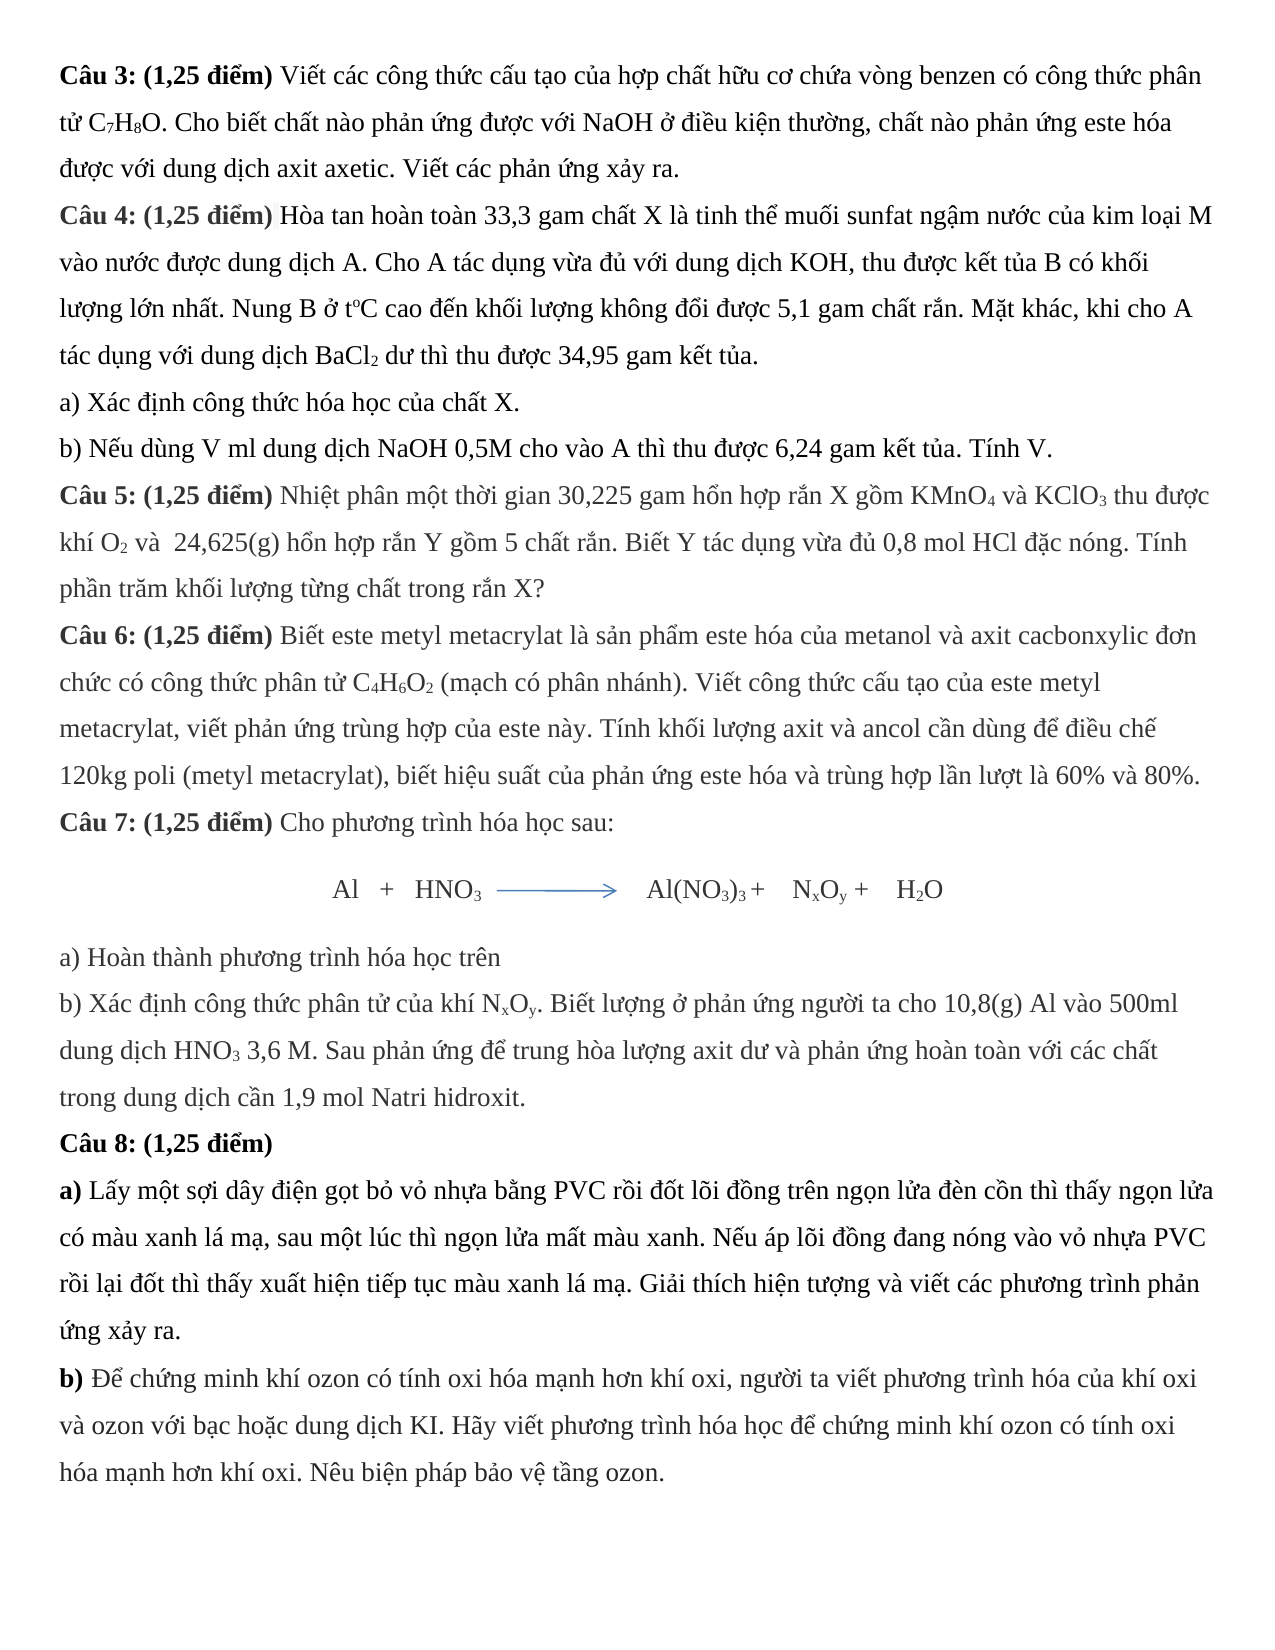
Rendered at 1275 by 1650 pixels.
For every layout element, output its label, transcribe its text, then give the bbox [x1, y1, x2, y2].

text a) Hoàn thành phương trình hóa học trên b) Xác định công thức phân tử của khí NxOy. Biết lượng ở phản ứng người ta cho 10,8(g) Al vào 500ml dung dịch HNO3 3,6 M. Sau phản ứng để trung hòa lượng axit dư và phản ứng hoàn toàn với các chất trong dung dịch cần 1,9 mol Natri hidroxit. Câu 8: (1,25 điểm) a) Lấy một sợi dây điện gọt bỏ vỏ nhựa bằng PVC rồi đốt lõi đồng trên ngọn lửa đèn cồn thì thấy ngọn lửa có màu xanh lá mạ, sau một lúc thì ngọn lửa mất màu xanh. Nếu áp lõi đồng đang nóng vào vỏ nhựa PVC rồi lại đốt thì thấy xuất hiện tiếp tục màu xanh lá mạ. Giải thích hiện tượng và viết các phương trình phản ứng xảy ra. b) Để chứng minh khí ozon có tính oxi hóa mạnh hơn khí oxi, người ta viết phương trình hóa của khí oxi và ozon với bạc hoặc dung dịch KI. Hãy viết phương trình hóa học để chứng minh khí ozon có tính oxi hóa mạnh hơn khí oxi. Nêu biện pháp bảo vệ tầng ozon. [59, 941, 1216, 1529]
text Al + HNO3 Al(NO3)3 + NxOy + H2O [59, 873, 1216, 904]
text Câu 3: (1,25 điểm) Viết các công thức cấu tạo của hợp chất hữu cơ chứa vòng benzen có công thức phân tử C7H8O. Cho biết chất nào phản ứng được với NaOH ở điều kiện thường, chất nào phản ứng este hóa được với dung dịch axit axetic. Viết các phản ứng xảy ra. Câu 4: (1,25 điểm) Hòa tan hoàn toàn 33,3 gam chất X là tinh thể muối sunfat ngậm nước của kim loại M vào nước được dung dịch A. Cho A tác dụng vừa đủ với dung dịch KOH, thu được kết tủa B có khối lượng lớn nhất. Nung B ở toC cao đến khối lượng không đổi được 5,1 gam chất rắn. Mặt khác, khi cho A tác dụng với dung dịch BaCl2 dư thì thu được 34,95 gam kết tủa. a) Xác định công thức hóa học của chất X. b) Nếu dùng V ml dung dịch NaOH 0,5M cho vào A thì thu được 6,24 gam kết tủa. Tính V. Câu 5: (1,25 điểm) Nhiệt phân một thời gian 30,225 gam hổn hợp rắn X gồm KMnO4 và KClO3 thu được khí O2 và 24,625(g) hổn hợp rắn Y gồm 5 chất rắn. Biết Y tác dụng vừa đủ 0,8 mol HCl đặc nóng. Tính phần trăm khối lượng từng chất trong rắn X? Câu 6: (1,25 điểm) Biết este metyl metacrylat là sản phẩm este hóa của metanol và axit cacbonxylic đơn chức có công thức phân tử C4H6O2 (mạch có phân nhánh). Viết công thức cấu tạo của este metyl metacrylat, viết phản ứng trùng hợp của este này. Tính khối lượng axit và ancol cần dùng để điều chế 120kg poli (metyl metacrylat), biết hiệu suất của phản ứng este hóa và trùng hợp lần lượt là 60% và 80%. Câu 7: (1,25 điểm) Cho phương trình hóa học sau: [59, 59, 1216, 837]
